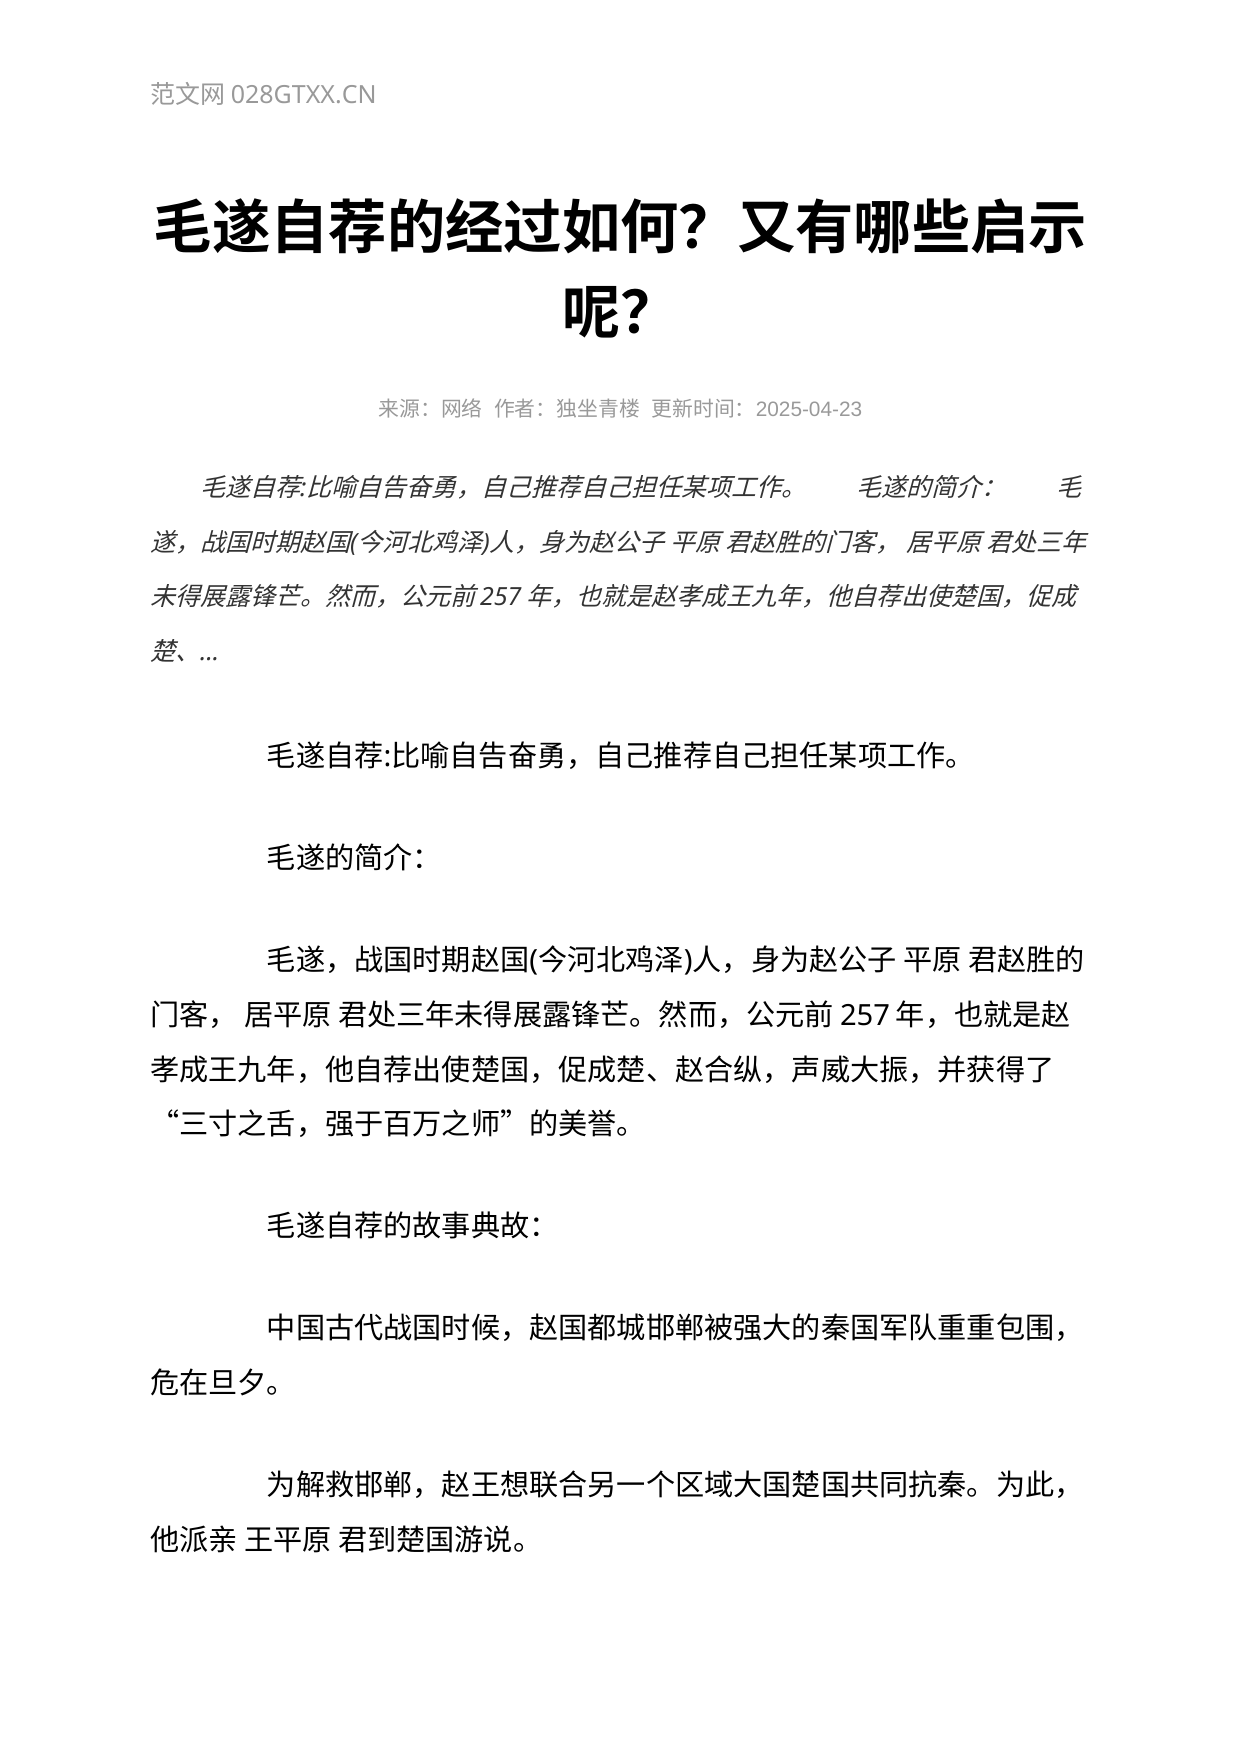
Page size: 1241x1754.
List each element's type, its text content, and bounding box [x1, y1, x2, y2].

text 毛遂自荐:比喻自告奋勇，自己推荐自己担任某项工作。 毛遂的简介： 毛遂，战国时期赵国(今河北鸡泽)人，身为赵公子 平原 君赵胜的门客， 居平原 君处三年未得展露锋芒。然而，公元前257年，也就是赵孝成王九年，他自荐出使楚国，促成楚、... [150, 468, 1090, 667]
text 毛遂自荐:比喻自告奋勇，自己推荐自己担任某项工作。 [150, 732, 1090, 775]
subtitle 毛遂自荐的经过如何？又有哪些启示呢？ [150, 181, 1090, 350]
text 毛遂自荐的故事典故： [150, 1203, 1090, 1245]
text 中国古代战国时候，赵国都城邯郸被强大的秦国军队重重包围，危在旦夕。 [150, 1304, 1090, 1402]
text 为解救邯郸，赵王想联合另一个区域大国楚国共同抗秦。为此，他派亲 王平原 君到楚国游说。 [150, 1461, 1090, 1558]
text 来源：网络 作者：独坐青楼 更新时间：2025-04-23 [150, 397, 1090, 421]
text 毛遂，战国时期赵国(今河北鸡泽)人，身为赵公子 平原 君赵胜的门客， 居平原 君处三年未得展露锋芒。然而，公元前257年，也就是赵孝成王九年，他自荐出使楚国，促成楚、赵合纵，声威大振，并获得了“三寸之舌，强于百万之师”的美誉。 [150, 936, 1090, 1143]
text 毛遂的简介： [150, 834, 1090, 877]
